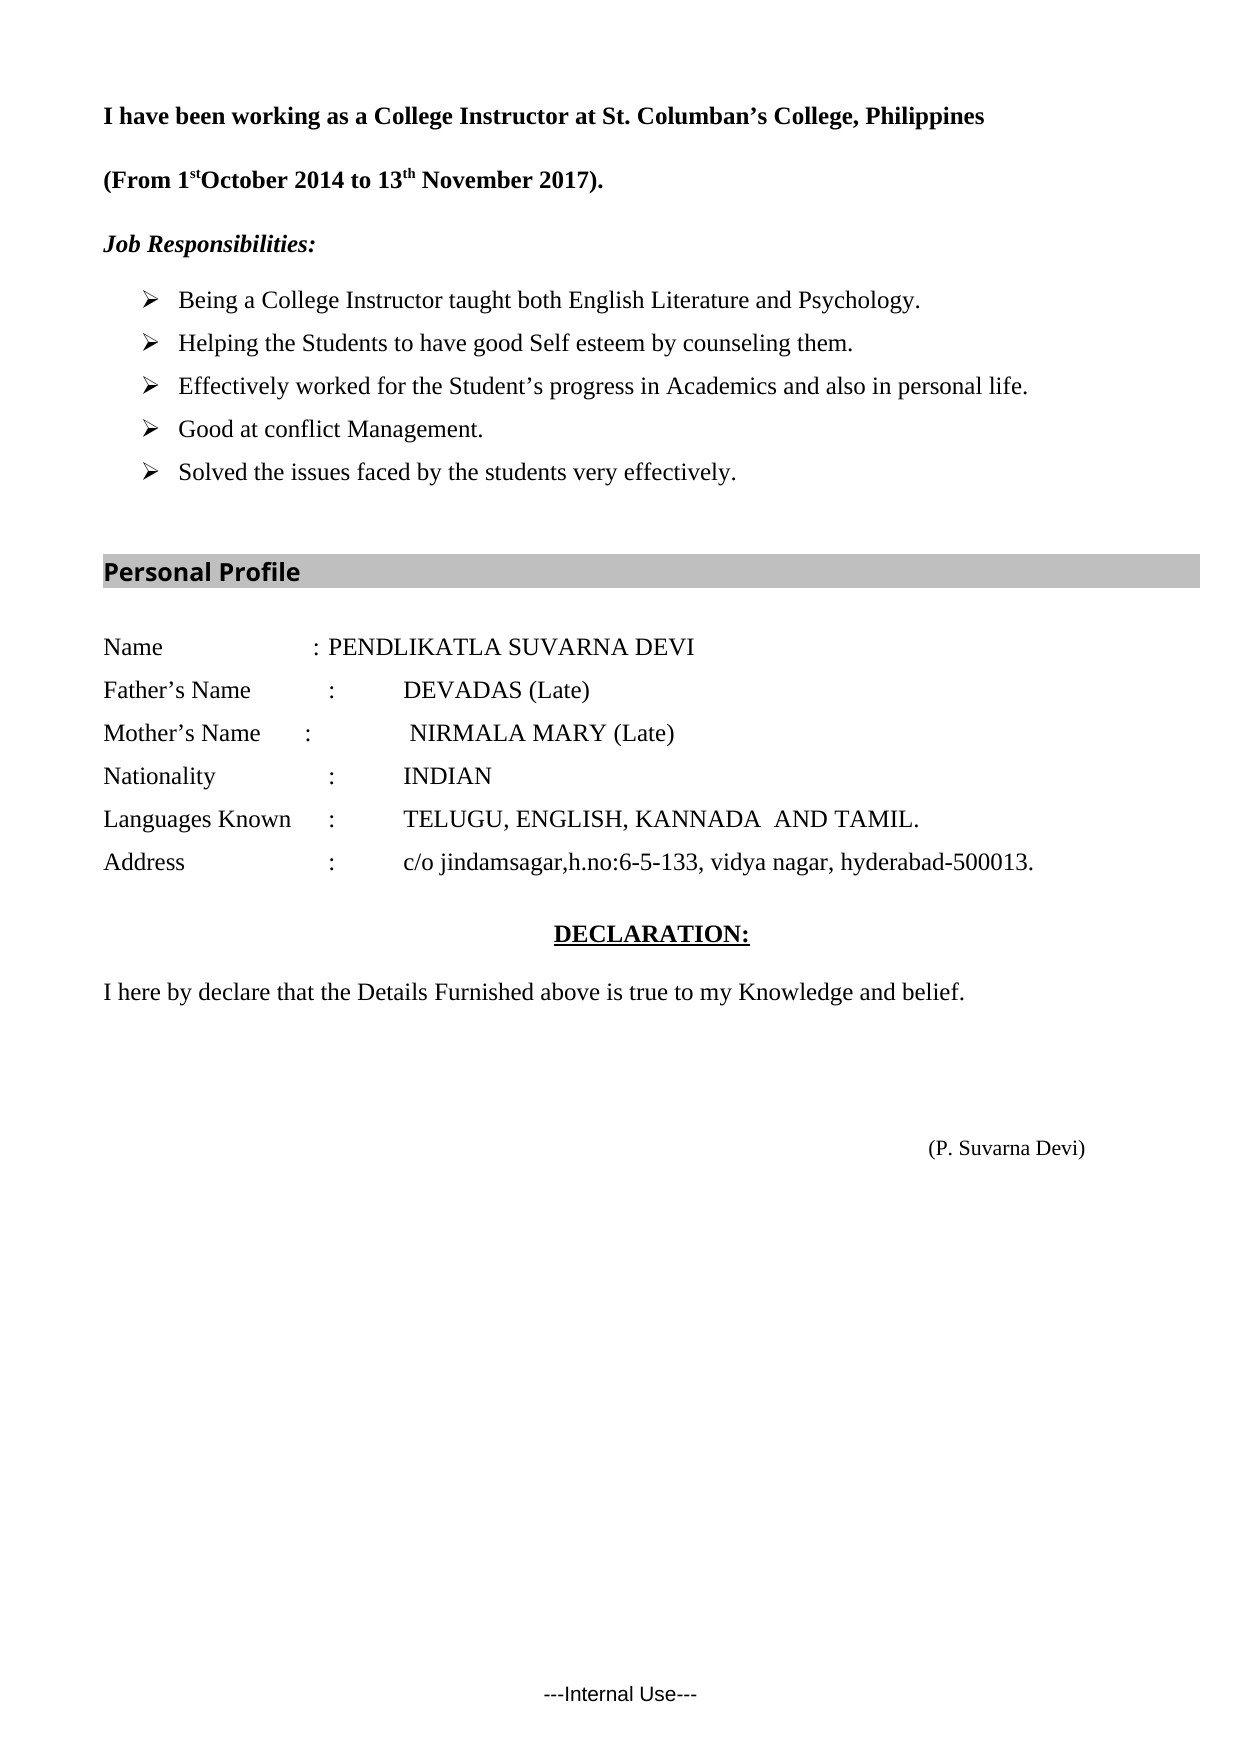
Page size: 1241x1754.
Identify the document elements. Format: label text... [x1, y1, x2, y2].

text Father’s Name : DEVADAS (Late) [103, 675, 1200, 703]
text Languages Known : TELUGU, ENGLISH, KANNADA AND TAMIL. [103, 804, 1200, 833]
text DECLARATION: [103, 919, 1200, 948]
text Address : c/o jindamsagar,h.no:6-5-133, vidya nagar, hyderabad-500013. [103, 847, 1200, 876]
list Effectively worked for the Student’s progress in Academics and also in personal life. [141, 371, 1200, 400]
text I have been working as a College Instructor at St. Columban’s College, Philippines [103, 101, 1200, 130]
list Good at conflict Management. [141, 414, 1200, 443]
list Being a College Instructor taught both English Literature and Psychology. [141, 285, 1200, 314]
text I here by declare that the Details Furnished above is true to my Knowledge and belief. [103, 977, 1200, 1005]
text Name : PENDLIKATLA SUVARNA DEVI [103, 632, 1200, 660]
text Job Responsibilities: [103, 229, 1200, 258]
list Solved the issues faced by the students very effectively. [141, 457, 1200, 486]
text Mother’s Name : NIRMALA MARY (Late) [103, 718, 1200, 747]
list Helping the Students to have good Self esteem by counseling them. [141, 328, 1200, 357]
text (P. Suvarna Devi) [853, 1135, 1200, 1160]
text Personal Profile [103, 554, 1200, 588]
text (From 1stOctober 2014 to 13th November 2017). [103, 165, 1200, 194]
text Nationality : INDIAN [103, 761, 1200, 790]
